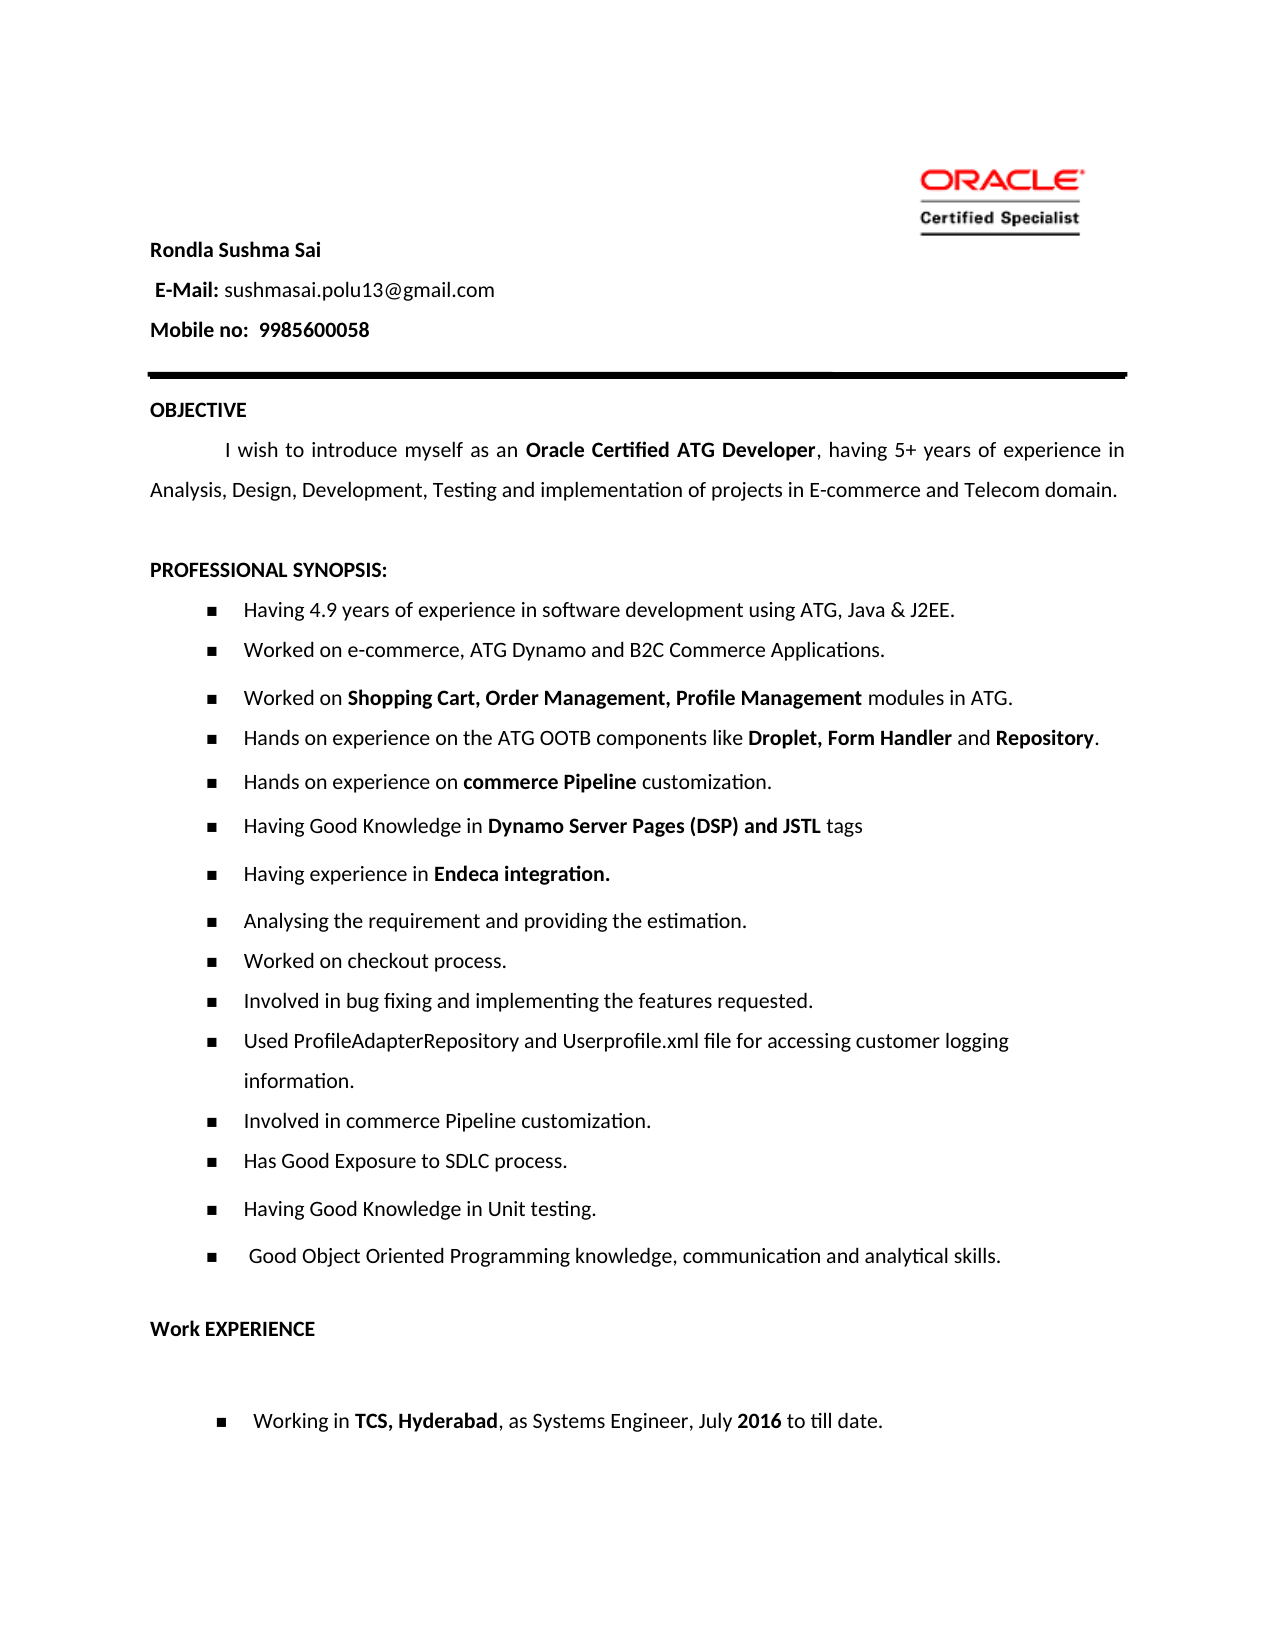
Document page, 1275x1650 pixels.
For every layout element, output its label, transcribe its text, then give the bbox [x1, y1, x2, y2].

list Has Good Exposure to SDLC process. [206, 1147, 1125, 1174]
list Working in TCS, Hyderabad, as Systems Engineer, July 2016 to till date. [216, 1408, 1125, 1434]
text Work EXPERIENCE [150, 1315, 1125, 1342]
text OBJECTIVE [150, 396, 1125, 423]
list Involved in bug fixing and implementing the features requested. [206, 987, 1125, 1014]
list Having experience in Endeca integration. [206, 860, 1125, 886]
list Worked on e-commerce, ATG Dynamo and B2C Commerce Applications. [206, 636, 1125, 663]
list Analysing the requirement and providing the estimation. [206, 907, 1125, 934]
text I wish to introduce myself as an Oracle Certified ATG Developer, having 5+ years of experience in Analysis, Design, Development, Testing and implementation of projects in E-commerce and Telecom domain. [150, 436, 1125, 503]
text Mobile no: 9985600058 [150, 316, 1125, 343]
list Good Object Oriented Programming knowledge, communication and analytical skills. [206, 1242, 1125, 1269]
list Hands on experience on the ATG OOTB components like Droplet, Form Handler and Repository. [206, 724, 1125, 751]
text Rondla Sushma Sai [150, 150, 1125, 263]
picture [150, 374, 1125, 379]
list Involved in commerce Pipeline customization. [206, 1107, 1125, 1134]
list Used ProfileAdapterRepository and Userprofile.xml file for accessing customer logging information. [206, 1027, 1125, 1094]
list Having 4.9 years of experience in software development using ATG, Java & J2EE. [206, 596, 1125, 623]
list Worked on checkout process. [206, 947, 1125, 974]
list Having Good Knowledge in Dynamo Server Pages (DSP) and JSTL tags [206, 812, 1125, 839]
list Worked on Shopping Cart, Order Management, Profile Management modules in ATG. [206, 684, 1125, 711]
text PROFESSIONAL SYNOPSIS: [150, 556, 1125, 583]
list Having Good Knowledge in Unit testing. [206, 1195, 1125, 1221]
text E-Mail: sushmasai.polu13@gmail.com [150, 276, 1125, 303]
picture [900, 150, 1102, 258]
list Hands on experience on commerce Pipeline customization. [206, 768, 1125, 795]
